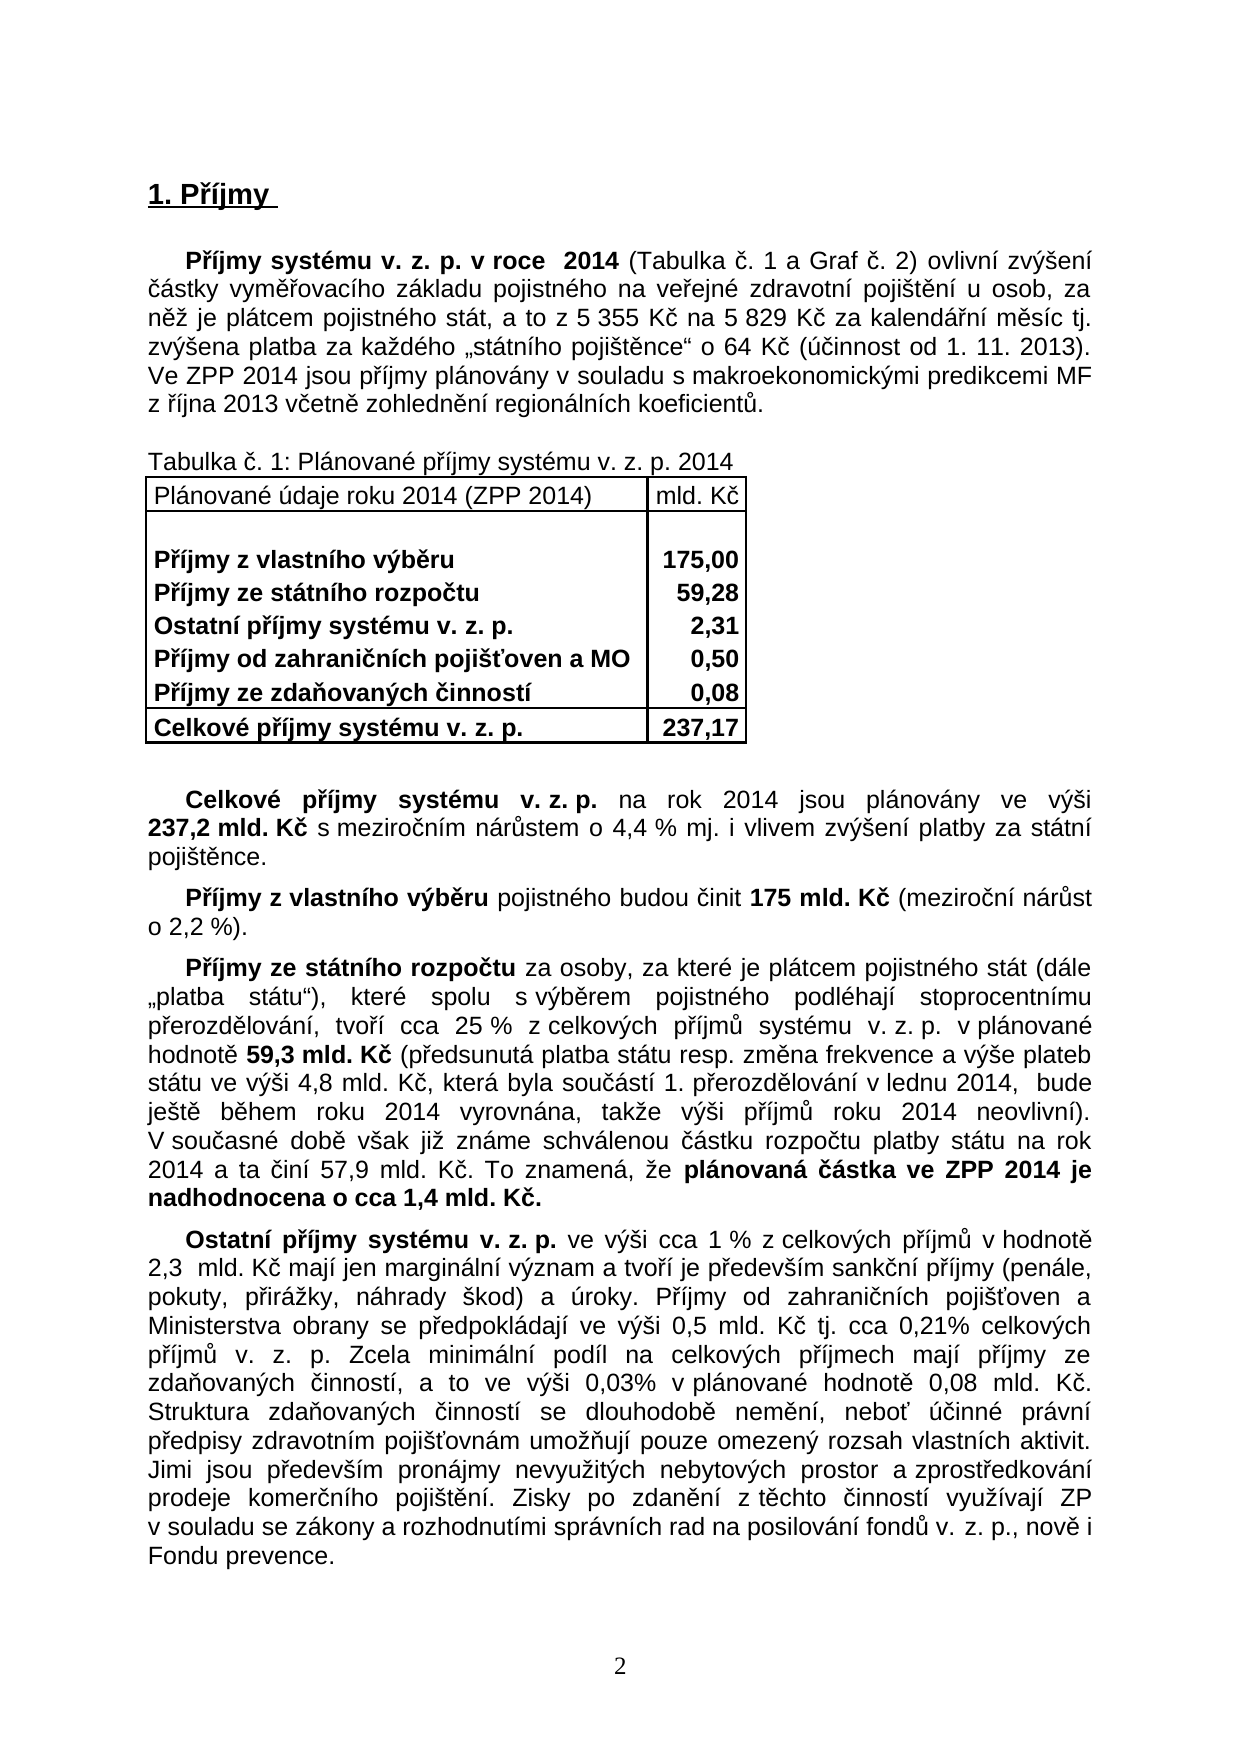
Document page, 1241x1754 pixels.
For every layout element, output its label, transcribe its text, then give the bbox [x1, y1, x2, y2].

text Příjmy ze státního rozpočtu za osoby, za které je plátcem pojistného stát (dále „platba státu“), které spolu s výběrem pojistného podléhají stoprocentnímu přerozdělování, tvoří cca 25 % z celkových příjmů systému v. z. p. v plánované hodnotě 59,3 mld. Kč (předsunutá platba státu resp. změna frekvence a výše plateb státu ve výši 4,8 mld. Kč, která byla součástí 1. přerozdělování v lednu 2014, bude ještě během roku 2014 vyrovnána, takže výši příjmů roku 2014 neovlivní). V současné době však již známe schválenou částku rozpočtu platby státu na rok 2014 a ta činí 57,9 mld. Kč. To znamená, že plánovaná částka ve ZPP 2014 je nadhodnocena o cca 1,4 mld. Kč. [148, 953, 1092, 1212]
table_cell Příjmy od zahraničních pojišťoven a MO [147, 640, 646, 673]
table_cell [626, 709, 646, 741]
table_cell Příjmy z vlastního výběru [147, 541, 646, 574]
text Příjmy systému v. z. p. v roce 2014 (Tabulka č. 1 a Graf č. 2) ovlivní zvýšení částky vyměřovacího základu pojistného na veřejné zdravotní pojištění u osob, za něž je plátcem pojistného stát, a to z 5 355 Kč na 5 829 Kč za kalendářní měsíc tj. zvýšena platba za každého „státního pojištěnce“ o 64 Kč (účinnost od 1. 11. 2013). Ve ZPP 2014 jsou příjmy plánovány v souladu s makroekonomickými predikcemi MF z října 2013 včetně zohlednění regionálních koeficientů. [148, 246, 1092, 418]
table_cell Příjmy ze státního rozpočtu [147, 574, 646, 607]
table_cell 0,08 [649, 673, 745, 707]
text Tabulka č. 1: Plánované příjmy systému v. z. p. 2014 [148, 447, 1092, 476]
table_cell [147, 512, 646, 541]
table_cell 237,17 [649, 709, 745, 741]
text Ostatní příjmy systému v. z. p. ve výši cca 1 % z celkových příjmů v hodnotě 2,3 mld. Kč mají jen marginální význam a tvoří je především sankční příjmy (penále, pokuty, přirážky, náhrady škod) a úroky. Příjmy od zahraničních pojišťoven a Ministerstva obrany se předpokládají ve výši 0,5 mld. Kč tj. cca 0,21% celkových příjmů v. z. p. Zcela minimální podíl na celkových příjmech mají příjmy ze zdaňovaných činností, a to ve výši 0,03% v plánované hodnotě 0,08 mld. Kč. Struktura zdaňovaných činností se dlouhodobě nemění, neboť účinné právní předpisy zdravotním pojišťovnám umožňují pouze omezený rozsah vlastních aktivit. Jimi jsou především pronájmy nevyužitých nebytových prostor a zprostředkování prodeje komerčního pojištění. Zisky po zdanění z těchto činností využívají ZP v souladu se zákony a rozhodnutími správních rad na posilování fondů v. z. p., nově i Fondu prevence. [148, 1225, 1092, 1570]
table_cell Ostatní příjmy systému v. z. p. [147, 607, 646, 640]
text 1. Příjmy [148, 177, 1092, 211]
text Příjmy z vlastního výběru pojistného budou činit 175 mld. Kč (meziroční nárůst o 2,2 %). [148, 883, 1092, 941]
table_header Plánované údaje roku 2014 (ZPP 2014) [147, 478, 646, 510]
table_cell Celkové příjmy systému v. z. p. [147, 709, 626, 741]
table_cell Příjmy ze zdaňovaných činností [147, 673, 646, 707]
table_cell 0,50 [649, 640, 745, 673]
table_cell 59,28 [649, 574, 745, 607]
table_cell 175,00 [649, 541, 745, 574]
table_cell [649, 512, 745, 541]
table_cell 2,31 [649, 607, 745, 640]
text Celkové příjmy systému v. z. p. na rok 2014 jsou plánovány ve výši 237,2 mld. Kč s meziročním nárůstem o 4,4 % mj. i vlivem zvýšení platby za státní pojištěnce. [148, 785, 1092, 871]
table_header mld. Kč [649, 478, 745, 510]
